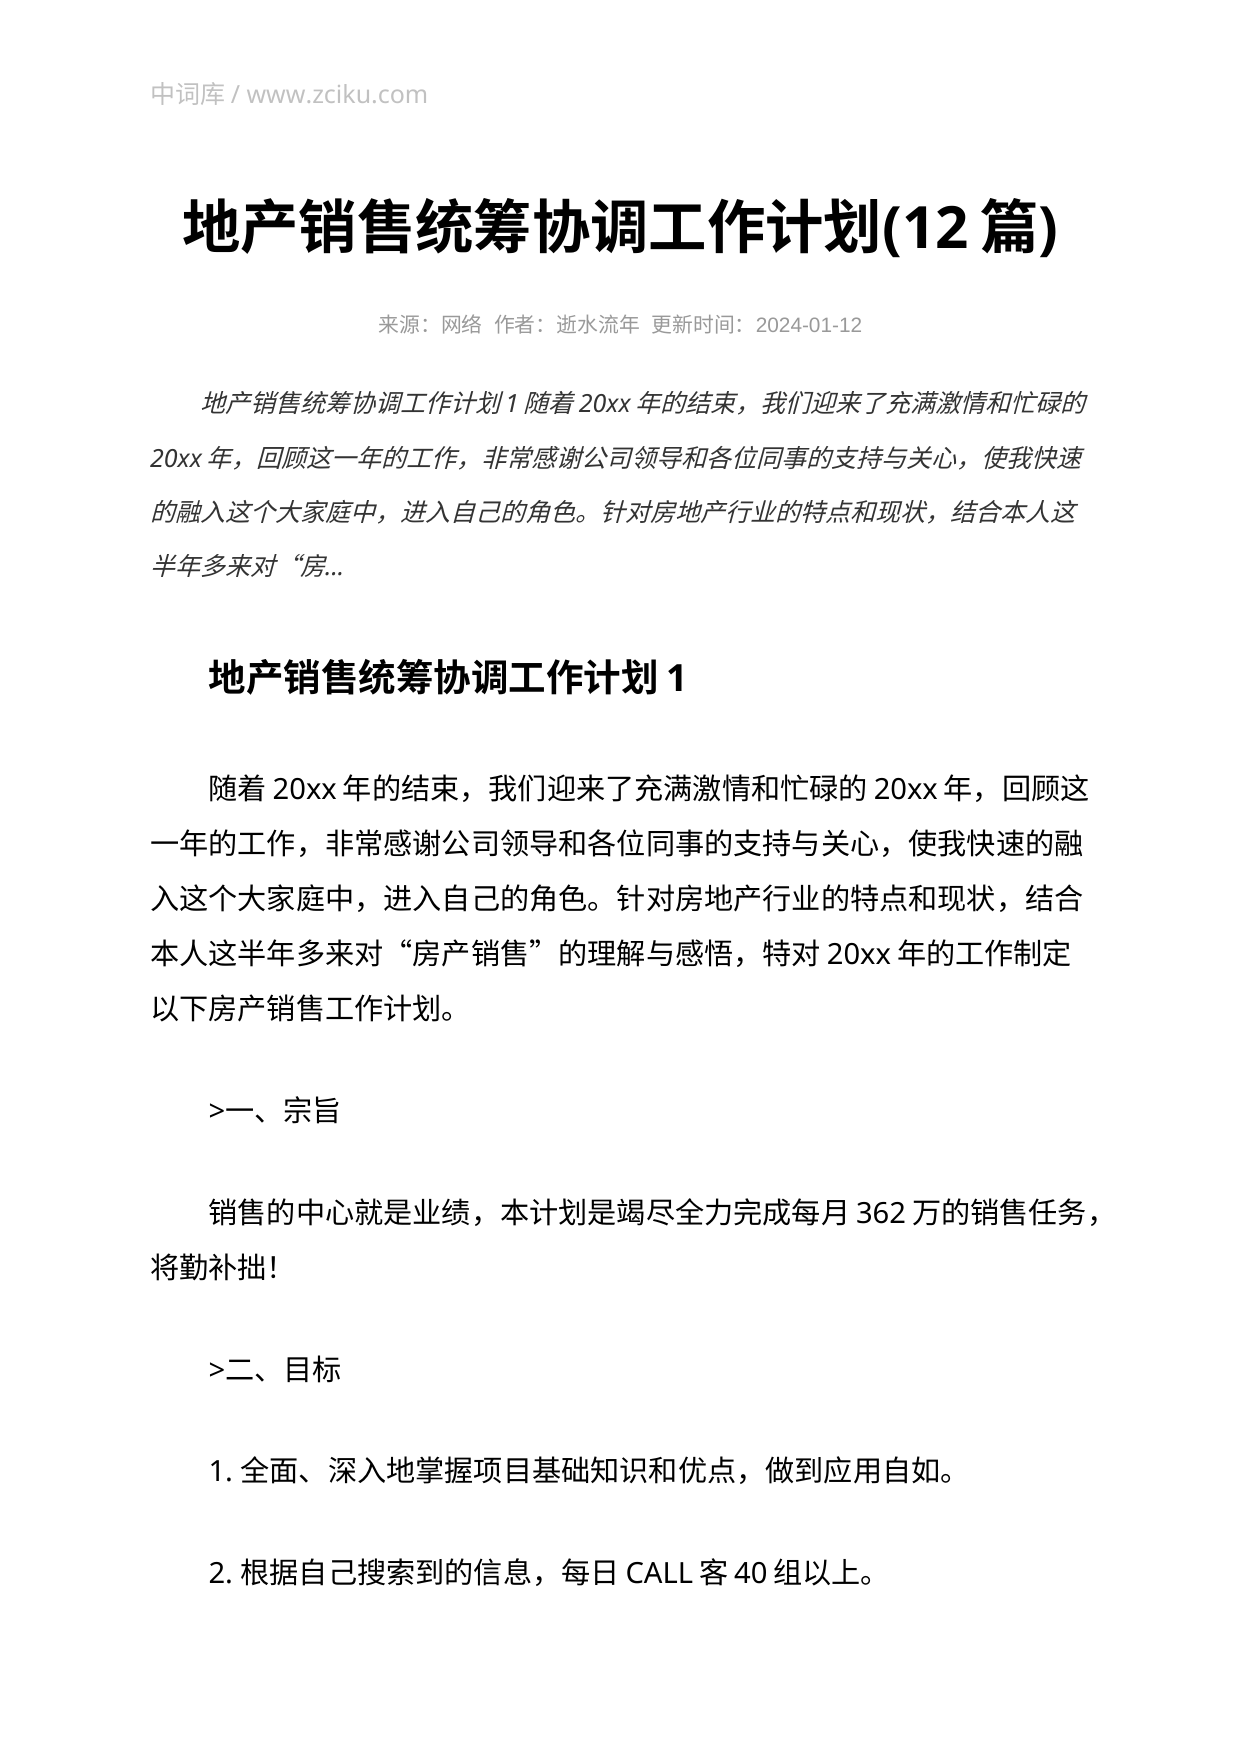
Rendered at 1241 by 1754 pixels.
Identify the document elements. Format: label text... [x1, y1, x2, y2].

subtitle 地产销售统筹协调工作计划(12篇) [150, 181, 1090, 266]
text 1. 全面、深入地掌握项目基础知识和优点，做到应用自如。 [150, 1448, 1090, 1490]
text 销售的中心就是业绩，本计划是竭尽全力完成每月362万的销售任务，将勤补拙！ [150, 1189, 1090, 1287]
text >二、目标 [150, 1346, 1090, 1388]
text 2. 根据自己搜索到的信息，每日CALL客40组以上。 [150, 1550, 1090, 1592]
text 来源：网络 作者：逝水流年 更新时间：2024-01-12 [150, 313, 1090, 337]
text 地产销售统筹协调工作计划1 [150, 648, 1090, 703]
text >一、宗旨 [150, 1087, 1090, 1130]
text 随着20xx年的结束，我们迎来了充满激情和忙碌的20xx年，回顾这一年的工作，非常感谢公司领导和各位同事的支持与关心，使我快速的融入这个大家庭中，进入自己的角色。针对房地产行业的特点和现状，结合本人这半年多来对“房产销售”的理解与感悟，特对20xx年的工作制定以下房产销售工作计划。 [150, 766, 1090, 1028]
text 地产销售统筹协调工作计划1随着20xx年的结束，我们迎来了充满激情和忙碌的20xx年，回顾这一年的工作，非常感谢公司领导和各位同事的支持与关心，使我快速的融入这个大家庭中，进入自己的角色。针对房地产行业的特点和现状，结合本人这半年多来对“房... [150, 384, 1090, 583]
